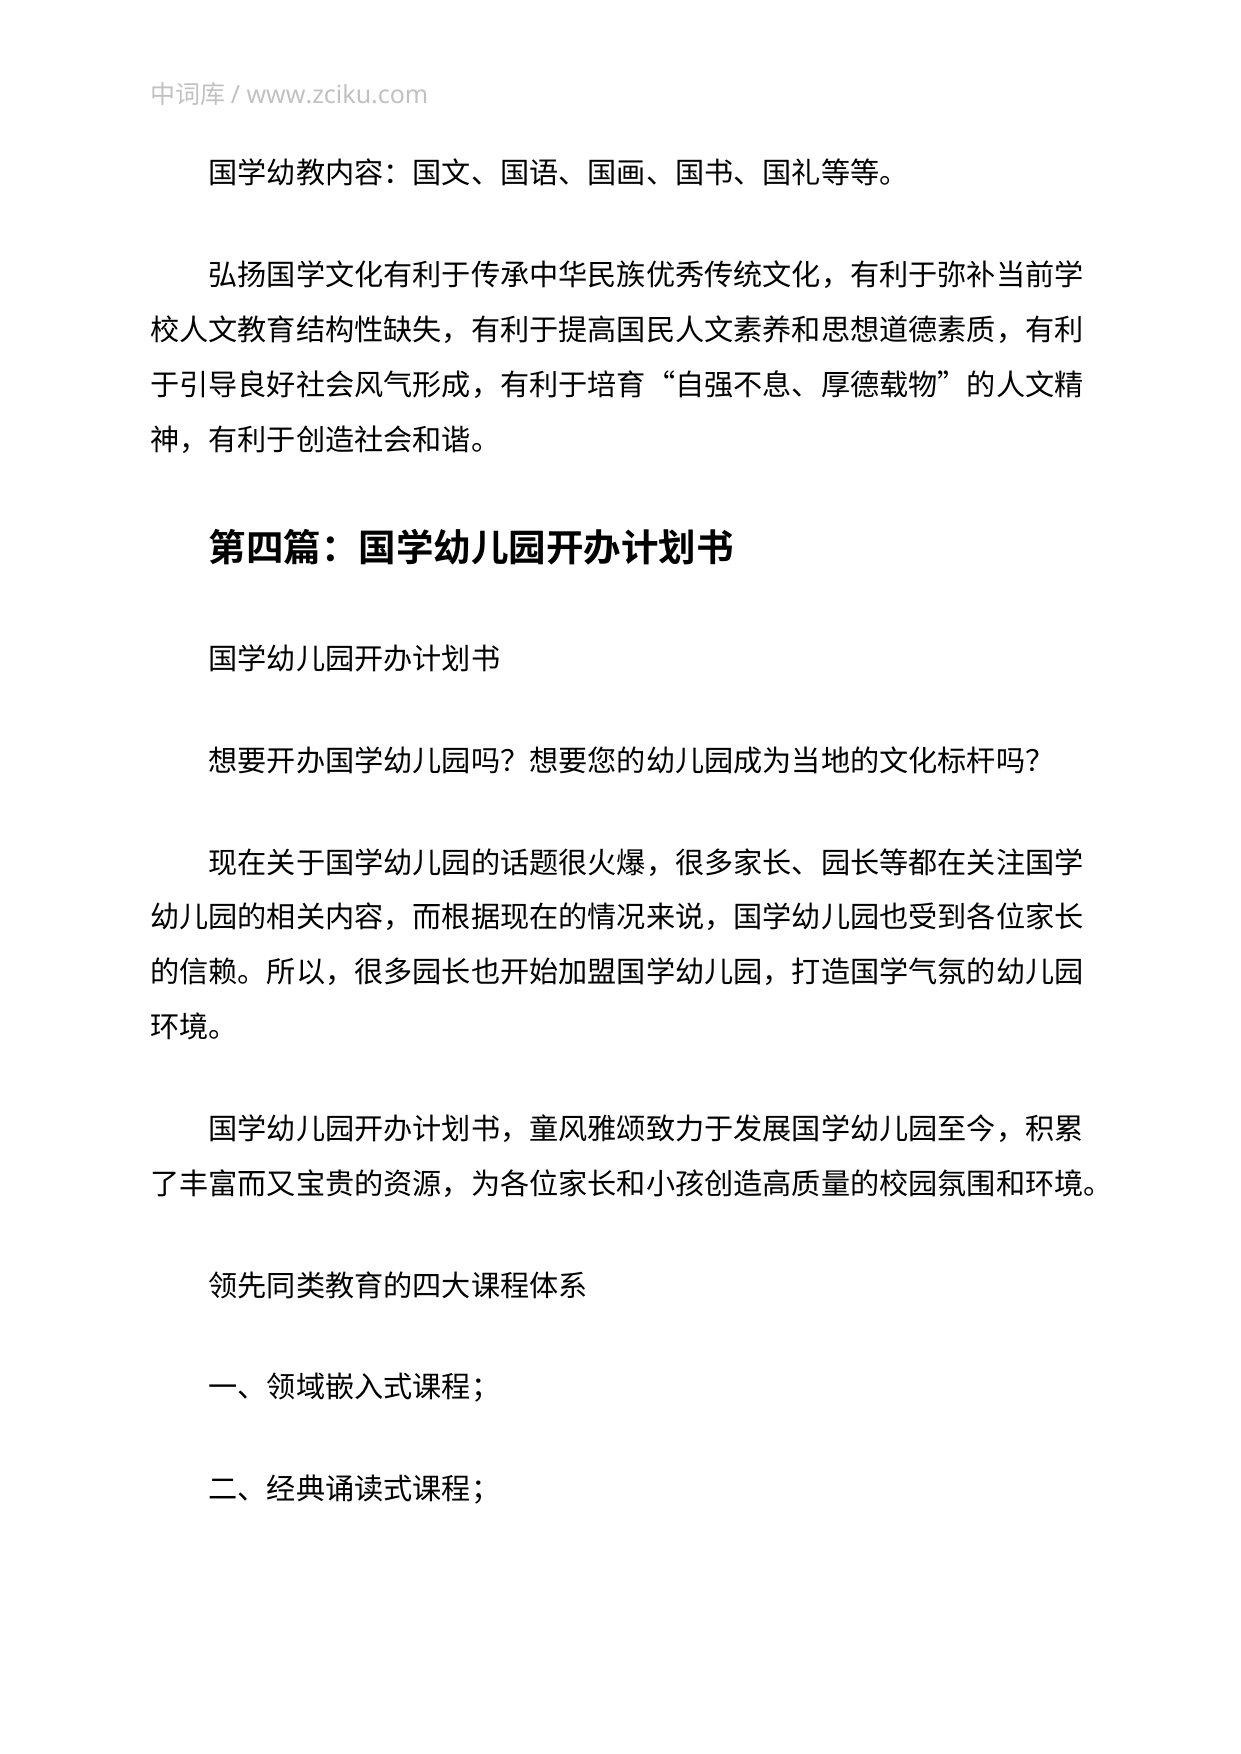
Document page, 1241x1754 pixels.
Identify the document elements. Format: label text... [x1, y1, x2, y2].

text 国学幼教内容：国文、国语、国画、国书、国礼等等。 [150, 150, 1090, 192]
text 现在关于国学幼儿园的话题很火爆，很多家长、园长等都在关注国学幼儿园的相关内容，而根据现在的情况来说，国学幼儿园也受到各位家长的信赖。所以，很多园长也开始加盟国学幼儿园，打造国学气氛的幼儿园环境。 [150, 839, 1090, 1046]
text 想要开办国学幼儿园吗？想要您的幼儿园成为当地的文化标杆吗？ [150, 737, 1090, 780]
text 国学幼儿园开办计划书 [150, 636, 1090, 678]
text 国学幼儿园开办计划书，童风雅颂致力于发展国学幼儿园至今，积累了丰富而又宝贵的资源，为各位家长和小孩创造高质量的校园氛围和环境。 [150, 1106, 1090, 1203]
text 第四篇：国学幼儿园开办计划书 [150, 518, 1090, 572]
text 领先同类教育的四大课程体系 [150, 1262, 1090, 1304]
text 弘扬国学文化有利于传承中华民族优秀传统文化，有利于弥补当前学校人文教育结构性缺失，有利于提高国民人文素养和思想道德素质，有利于引导良好社会风气形成，有利于培育“自强不息、厚德载物”的人文精神，有利于创造社会和谐。 [150, 252, 1090, 459]
text 二、经典诵读式课程； [150, 1466, 1090, 1508]
text 一、领域嵌入式课程； [150, 1364, 1090, 1406]
